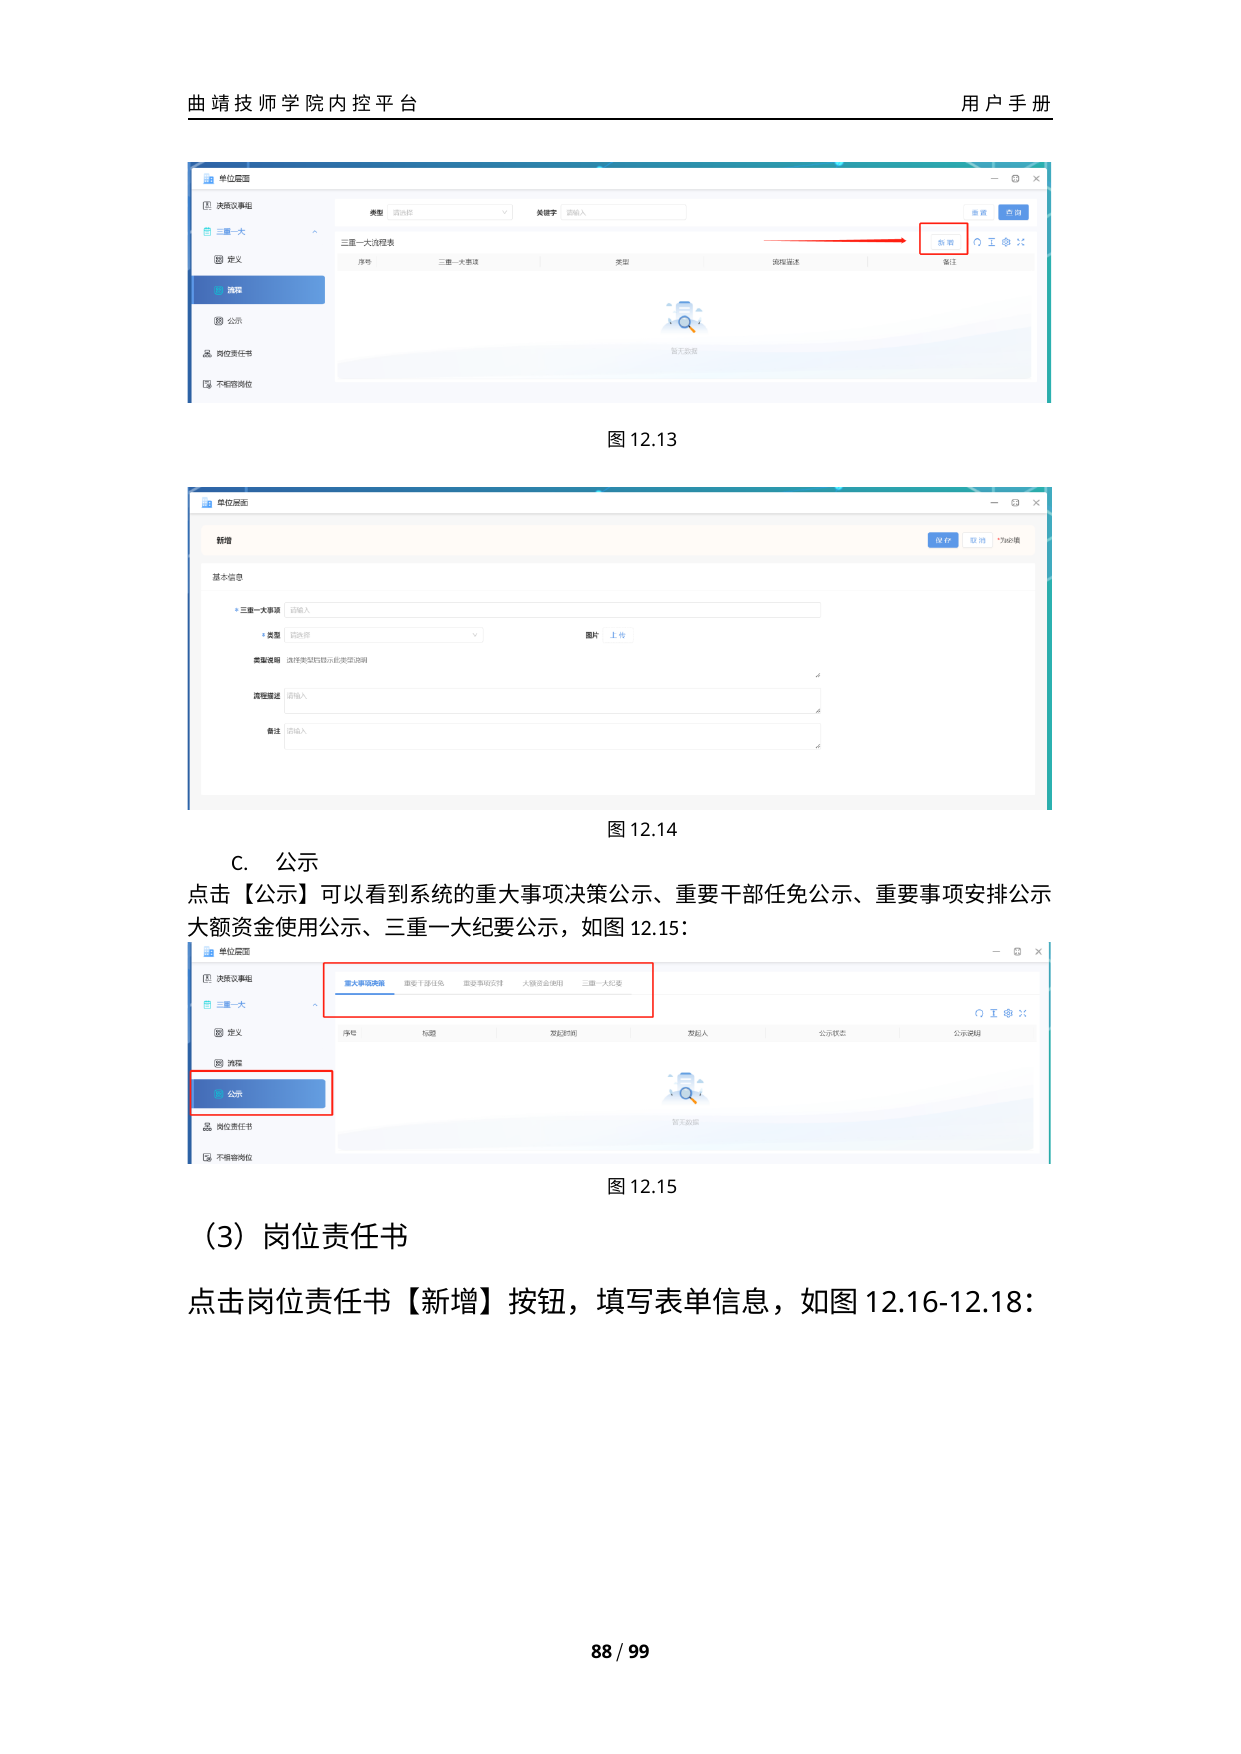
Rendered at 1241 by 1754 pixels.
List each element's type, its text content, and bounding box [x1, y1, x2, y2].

text （3）岗位责任书 [187, 1202, 1053, 1267]
text 图12.15 [187, 1169, 1053, 1202]
picture [187, 162, 1052, 403]
text 点击岗位责任书【新增】按钮，填写表单信息，如图12.16-12.18： [187, 1267, 1053, 1332]
picture [187, 487, 1052, 810]
text 图12.14 [187, 812, 1053, 844]
list 公示 [187, 844, 1053, 877]
picture [187, 942, 1051, 1164]
list 点击【公示】可以看到系统的重大事项决策公示、重要干部任免公示、重要事项安排公示、大额资金使用公示、三重一大纪要公示，如图12.15： [187, 877, 1053, 942]
text 图12.13 [187, 422, 1053, 454]
